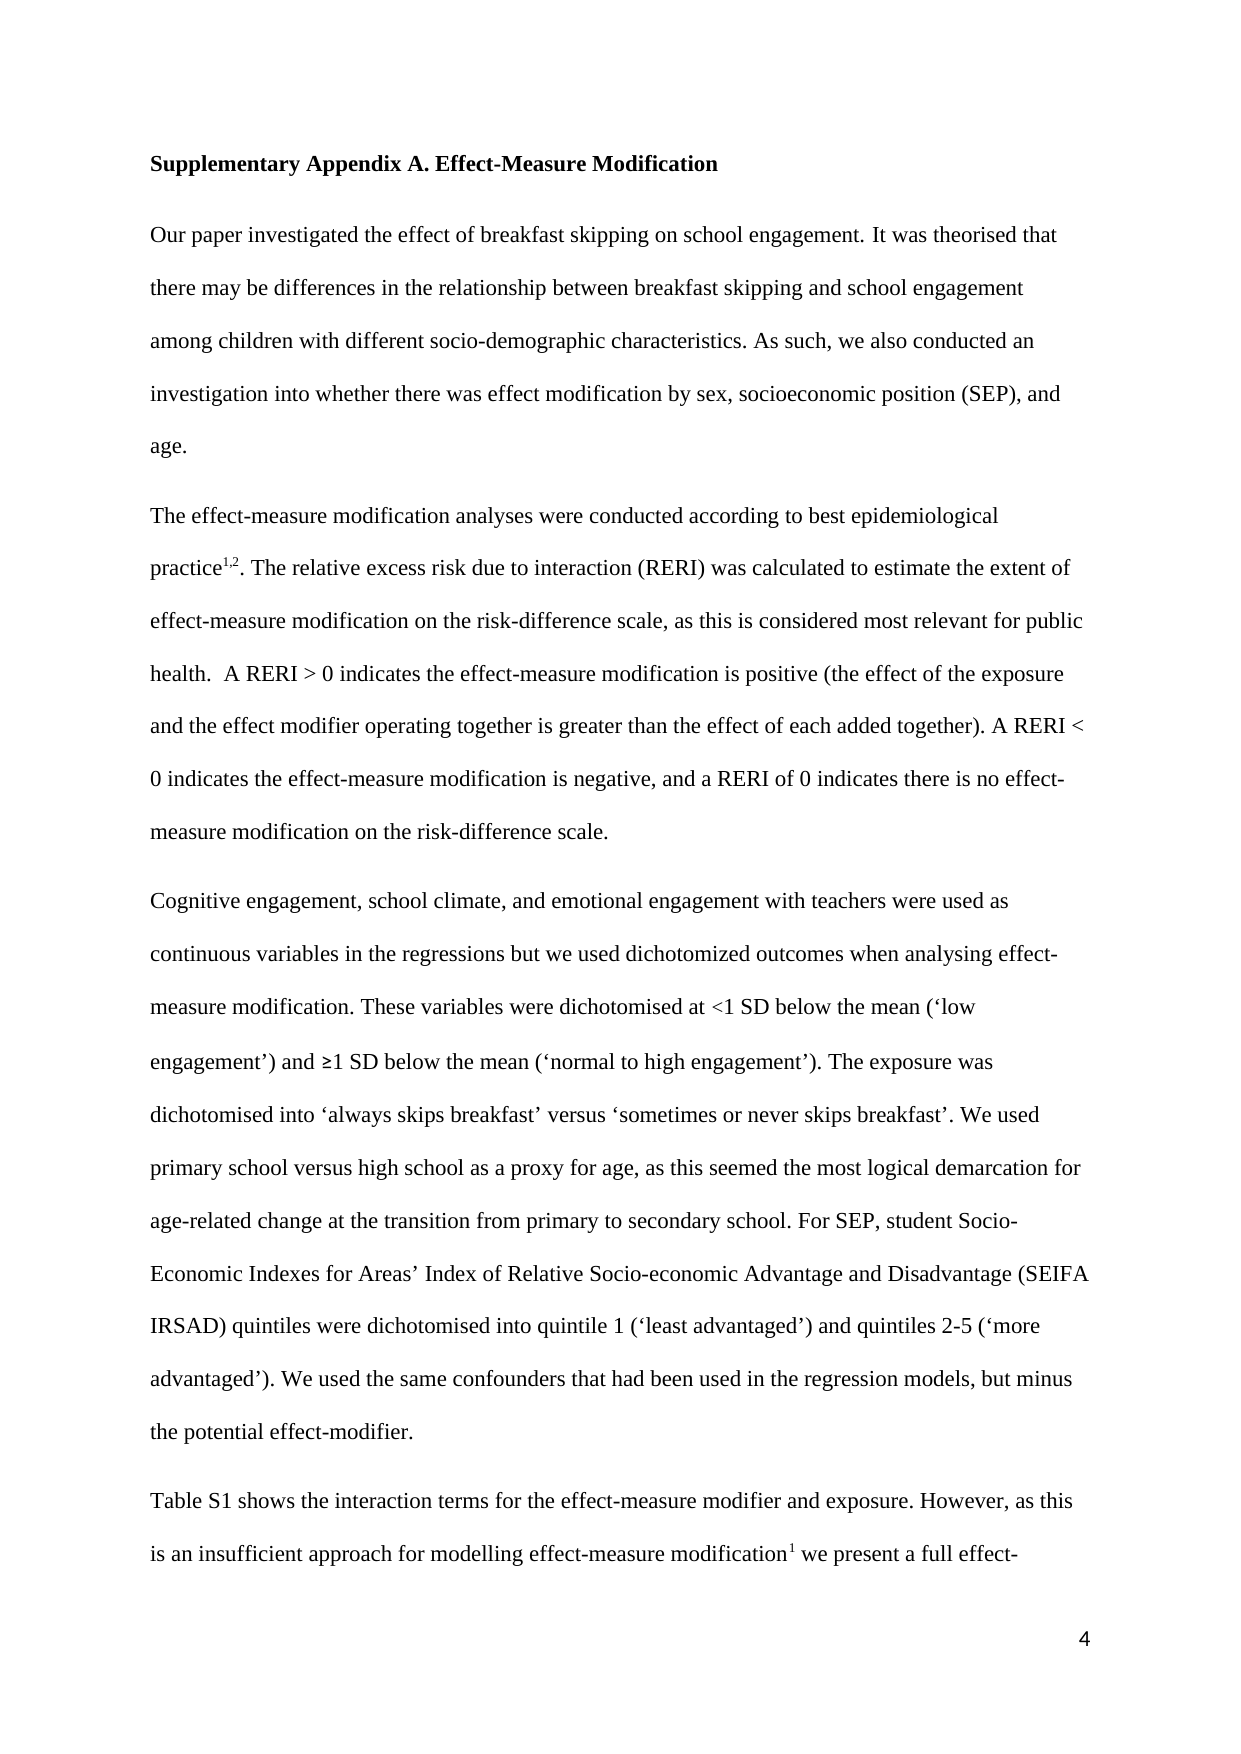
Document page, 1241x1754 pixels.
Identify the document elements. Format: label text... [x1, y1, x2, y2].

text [150, 1487, 1090, 1566]
text The effect-measure modification analyses were conducted according to best epidemiological practice1,2. The relative excess risk due to interaction (RERI) was calculated to estimate the extent of effect-measure modification on the risk-difference scale, as this is considered most relevant for public health. A RERI > 0 indicates the effect-measure modification is positive (the effect of the exposure and the effect modifier operating together is greater than the effect of each added together). A RERI < 0 indicates the effect-measure modification is negative, and a RERI of 0 indicates there is no effect-measure modification on the risk-difference scale. [150, 502, 1090, 844]
text Cognitive engagement, school climate, and emotional engagement with teachers were used as continuous variables in the regressions but we used dichotomized outcomes when analysing effect-measure modification. These variables were dichotomised at <1 SD below the mean (‘low engagement’) and ≥1 SD below the mean (‘normal to high engagement’). The exposure was dichotomised into ‘always skips breakfast’ versus ‘sometimes or never skips breakfast’. We used primary school versus high school as a proxy for age, as this seemed the most logical demarcation for age-related change at the transition from primary to secondary school. For SEP, student Socio-Economic Indexes for Areas’ Index of Relative Socio-economic Advantage and Disadvantage (SEIFA IRSAD) quintiles were dichotomised into quintile 1 (‘least advantaged’) and quintiles 2-5 (‘more advantaged’). We used the same confounders that had been used in the regression models, but minus the potential effect-modifier. [150, 887, 1090, 1444]
text Supplementary Appendix A. Effect-Measure Modification [150, 150, 1090, 176]
text Our paper investigated the effect of breakfast skipping on school engagement. It was theorised that there may be differences in the relationship between breakfast skipping and school engagement among children with different socio-demographic characteristics. As such, we also conducted an investigation into whether there was effect modification by sex, socioeconomic position (SEP), and age. [150, 221, 1090, 459]
